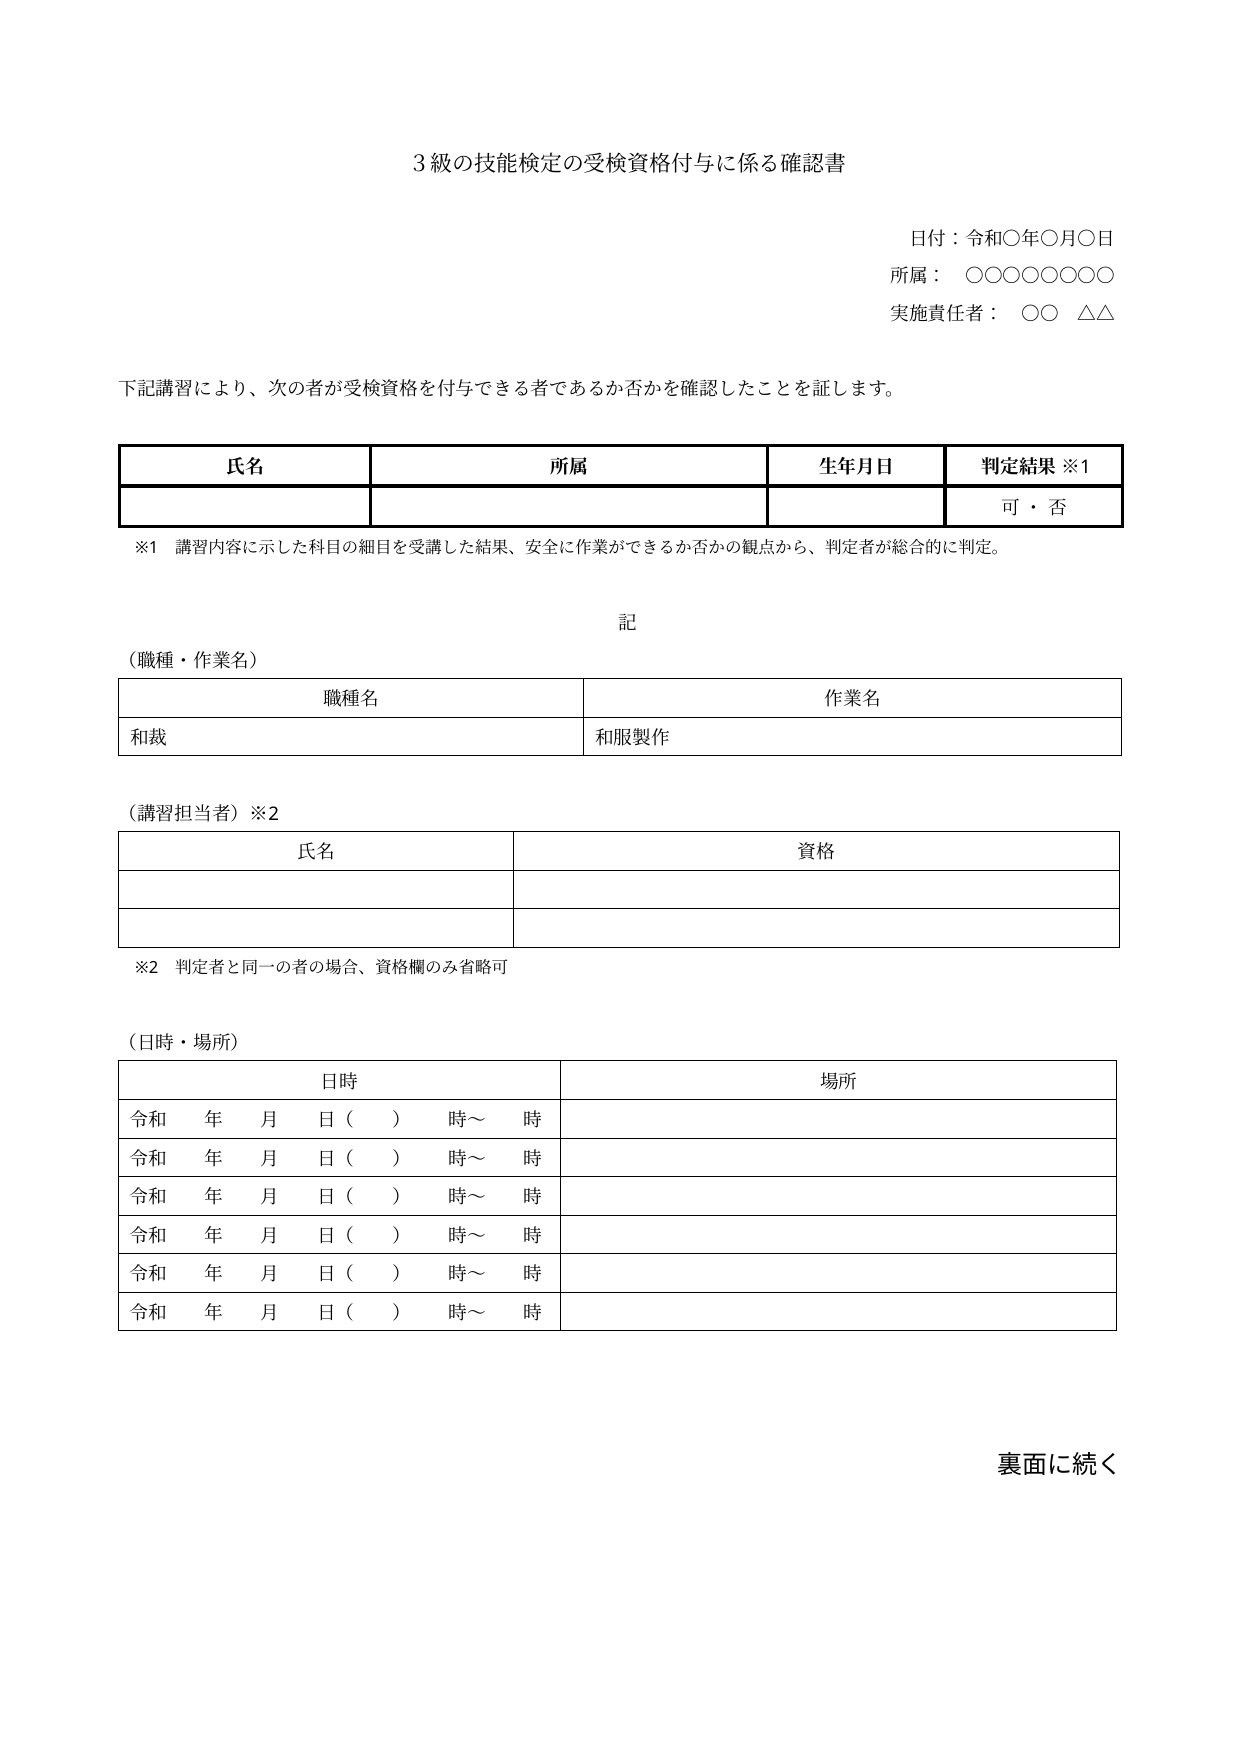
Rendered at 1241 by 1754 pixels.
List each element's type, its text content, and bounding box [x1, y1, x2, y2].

table_cell [561, 1100, 1116, 1137]
text 裏面に続く [118, 1444, 1122, 1481]
table_cell [119, 909, 513, 947]
table_cell 和裁 [119, 718, 583, 755]
table_cell [372, 488, 766, 525]
table_header 資格 [514, 832, 1119, 870]
table_cell [561, 1216, 1116, 1253]
table_cell 令和 年 月 日（ ） 時～ 時 [119, 1254, 560, 1292]
text 記 [118, 603, 1137, 641]
table_cell [514, 871, 1119, 908]
table_cell [119, 871, 513, 908]
table_header 作業名 [584, 679, 1121, 717]
text 下記講習により、次の者が受検資格を付与できる者であるか否かを確認したことを証します。 [118, 369, 1137, 406]
table_header 場所 [561, 1061, 1116, 1099]
table_cell [561, 1254, 1116, 1292]
table_cell 令和 年 月 日（ ） 時～ 時 [119, 1216, 560, 1253]
table_header 氏名 [121, 447, 369, 484]
table_cell [769, 488, 943, 525]
list 日付：令和○年○月○日 [162, 219, 1115, 256]
text ３級の技能検定の受検資格付与に係る確認書 [118, 144, 1137, 181]
text （職種・作業名） [118, 641, 1137, 678]
table_cell [561, 1177, 1116, 1214]
table_header 所属 [372, 447, 766, 484]
table_cell 和服製作 [584, 718, 1121, 755]
table_header 日時 [119, 1061, 560, 1099]
table_cell [561, 1139, 1116, 1176]
table_header 生年月日 [769, 447, 943, 484]
table_cell 可 ・ 否 [947, 488, 1121, 525]
table_cell [514, 909, 1119, 947]
list 実施責任者： ○○ △△ [162, 294, 1115, 331]
table_cell 令和 年 月 日（ ） 時～ 時 [119, 1177, 560, 1214]
table_cell 令和 年 月 日（ ） 時～ 時 [119, 1100, 560, 1137]
text ※2 判定者と同一の者の場合、資格欄のみ省略可 [118, 948, 1137, 985]
table_header 氏名 [119, 832, 513, 870]
text （講習担当者）※2 [118, 794, 1137, 831]
table_cell [121, 488, 369, 525]
table_cell 令和 年 月 日（ ） 時～ 時 [119, 1139, 560, 1176]
text ※1 講習内容に示した科目の細目を受講した結果、安全に作業ができるか否かの観点から、判定者が総合的に判定。 [118, 528, 1137, 566]
text （日時・場所） [118, 1023, 1137, 1060]
table_header 判定結果 ※1 [947, 447, 1121, 484]
table_cell 令和 年 月 日（ ） 時～ 時 [119, 1293, 560, 1330]
table_header 職種名 [119, 679, 583, 717]
list 所属： ○○○○○○○○ [162, 256, 1115, 294]
table_cell [561, 1293, 1116, 1330]
